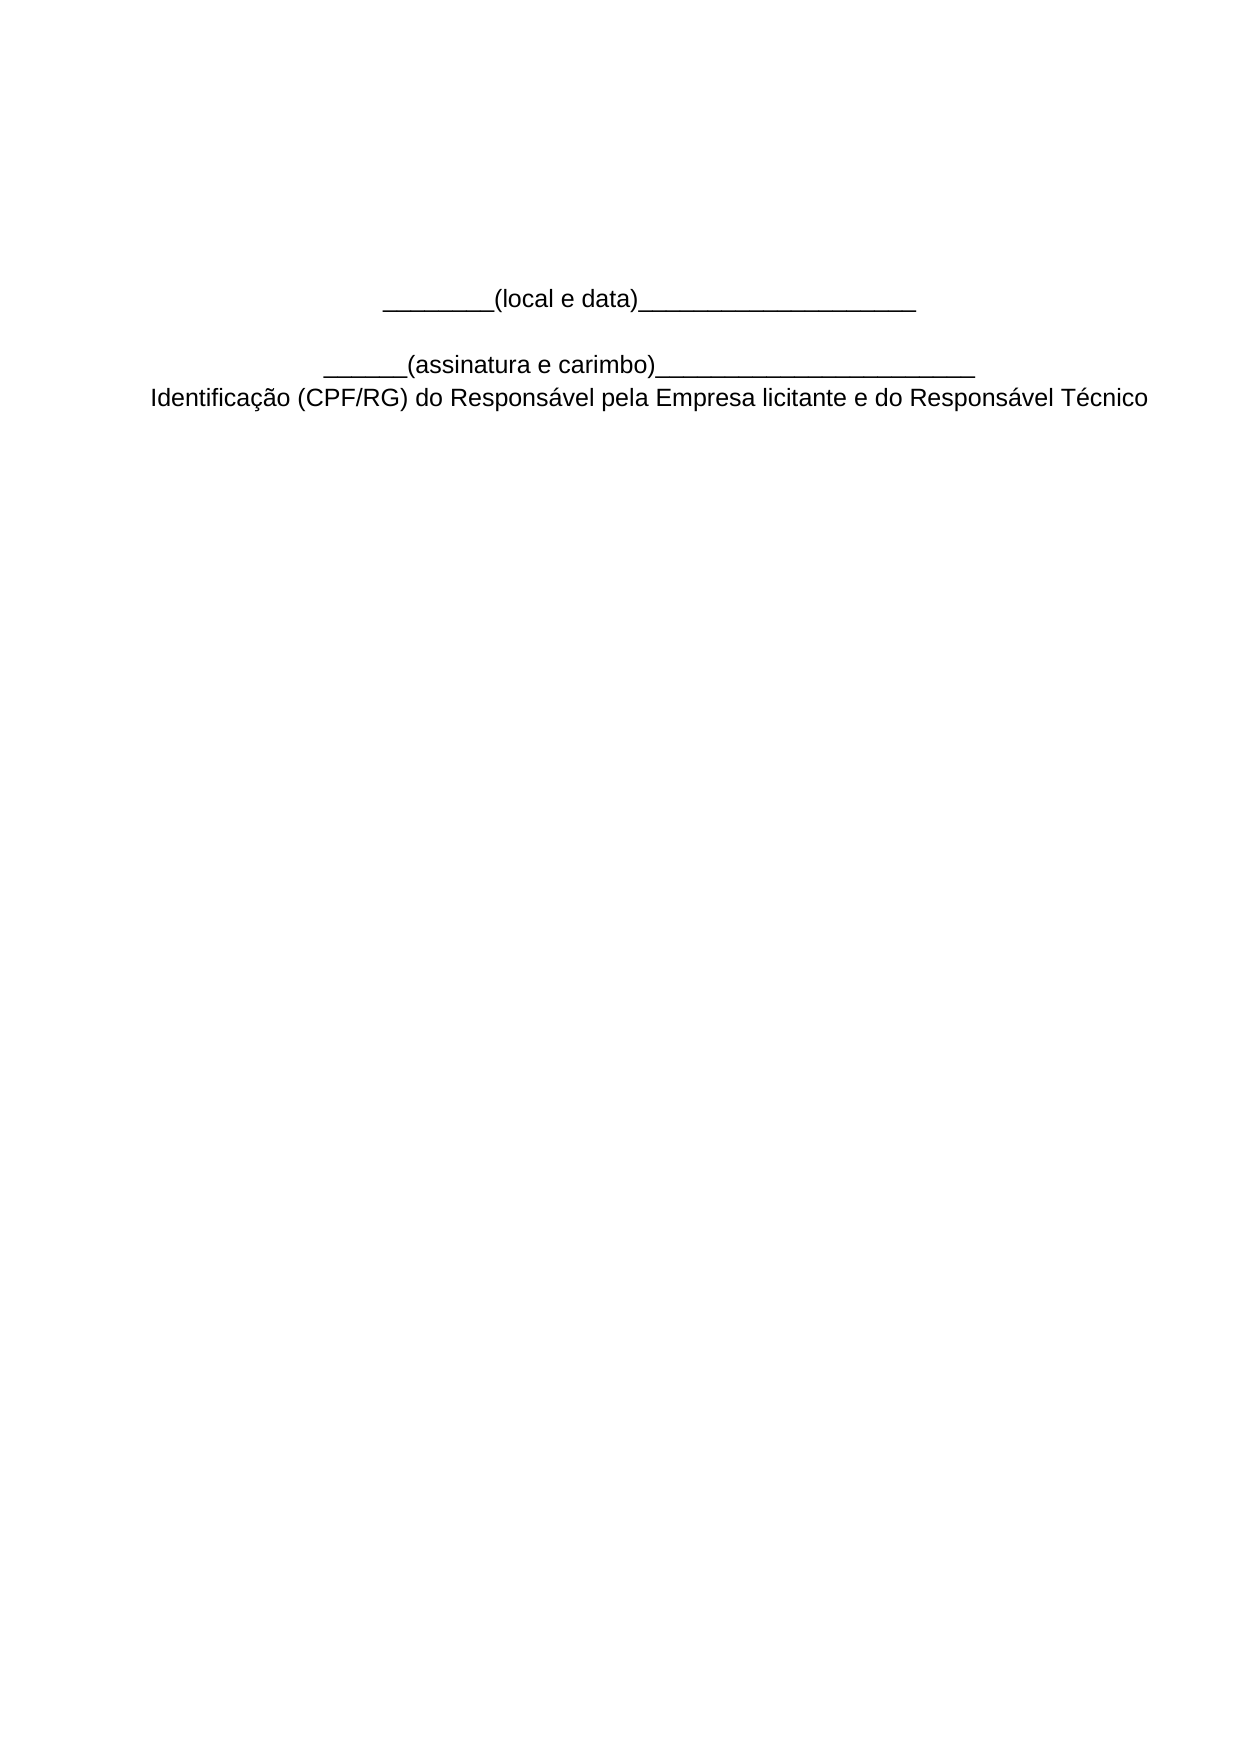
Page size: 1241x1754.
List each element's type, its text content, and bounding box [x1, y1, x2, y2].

text Identificação (CPF/RG) do Responsável pela Empresa licitante e do Responsável Técnico [148, 383, 1152, 412]
text ________(local e data)____________________ [148, 284, 1152, 313]
text ______(assinatura e carimbo)_______________________ [148, 350, 1152, 379]
